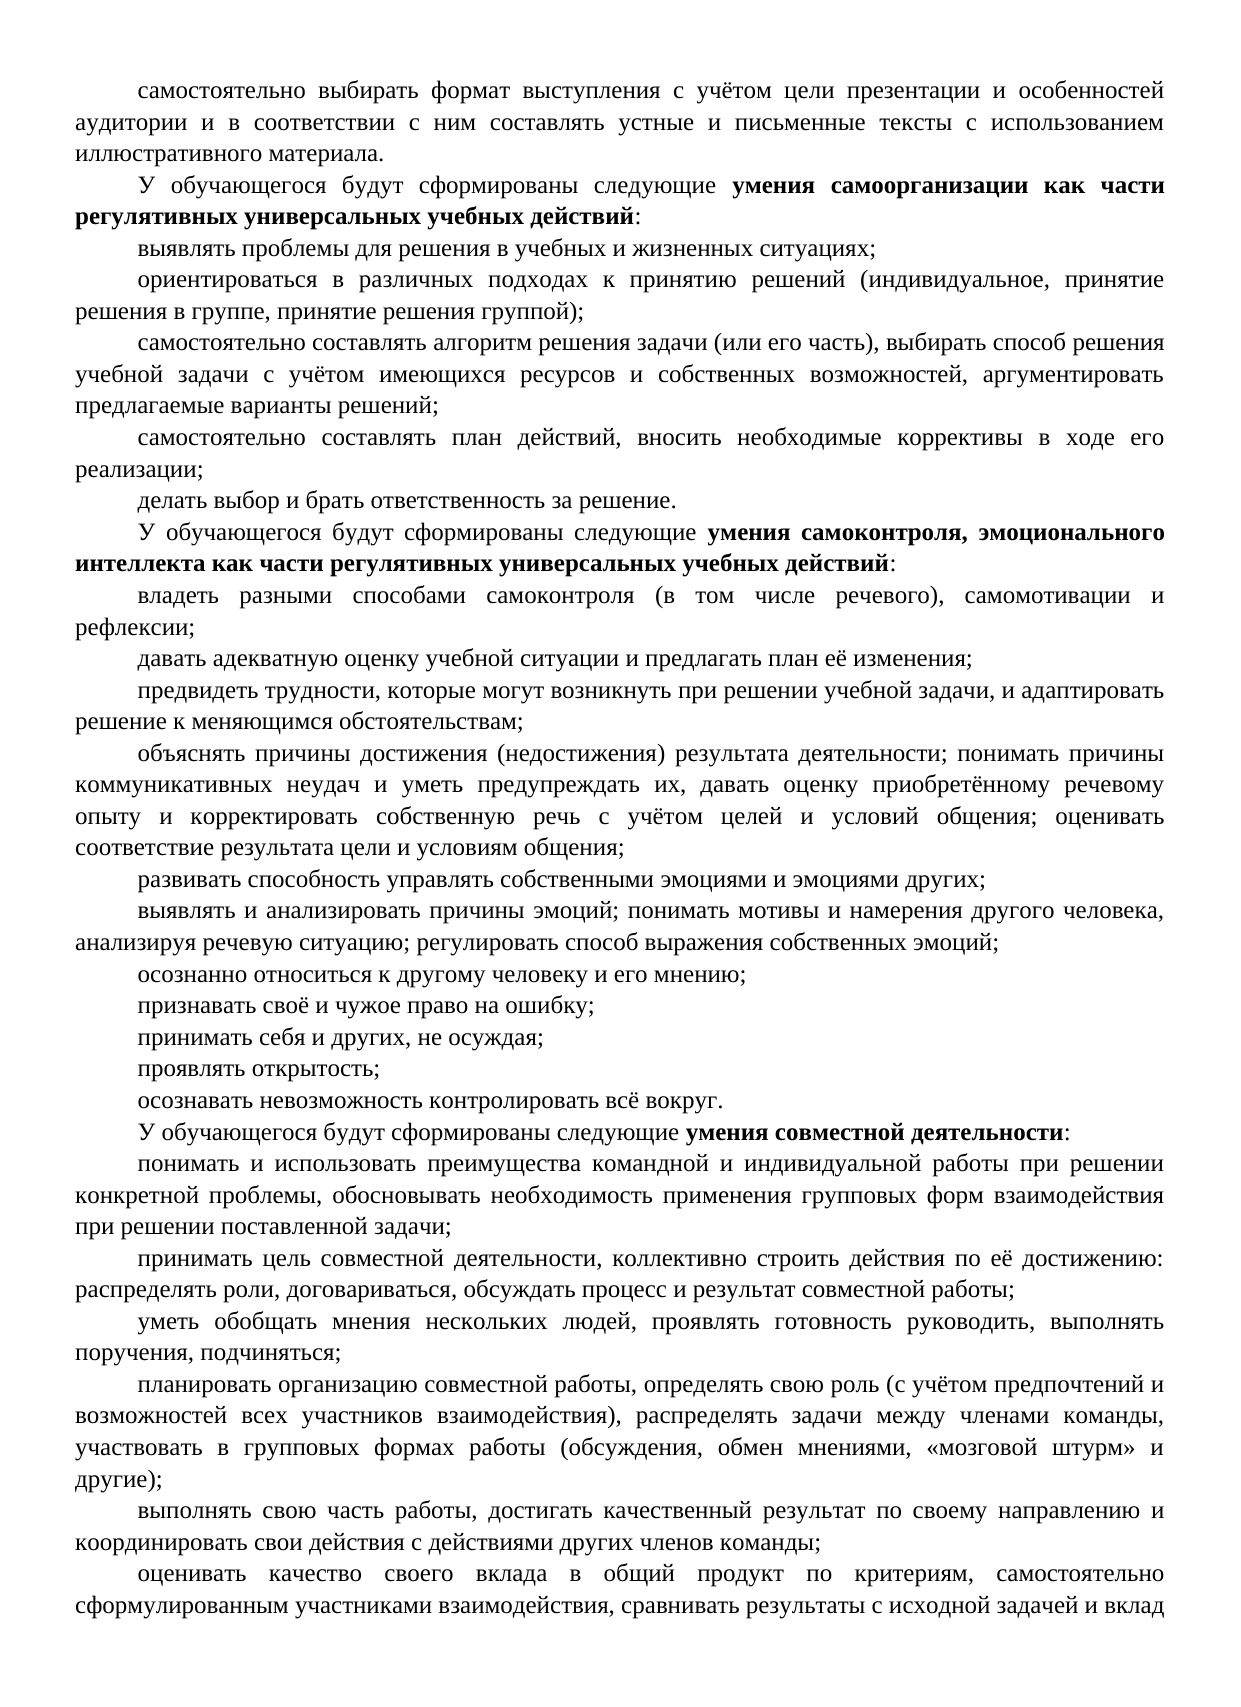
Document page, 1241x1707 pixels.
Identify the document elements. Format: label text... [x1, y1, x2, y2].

text признавать своё и чужое право на ошибку; [75, 990, 1165, 1019]
text проявлять открытость; [75, 1053, 1165, 1082]
text принимать себя и других, не осуждая; [75, 1022, 1165, 1051]
text выявлять проблемы для решения в учебных и жизненных ситуациях; [75, 233, 1165, 262]
text выполнять свою часть работы, достигать качественный результат по своему направлению и координировать свои действия с действиями других членов команды; [75, 1495, 1165, 1556]
text самостоятельно составлять план действий, вносить необходимые коррективы в ходе его реализации; [75, 422, 1165, 482]
text У обучающегося будут сформированы следующие умения самоорганизации как части регулятивных универсальных учебных действий: [75, 170, 1165, 230]
text самостоятельно выбирать формат выступления с учётом цели презентации и особенностей аудитории и в соответствии с ним составлять устные и письменные тексты с использованием иллюстративного материала. [75, 75, 1165, 167]
text У обучающегося будут сформированы следующие умения совместной деятельности: [75, 1117, 1165, 1145]
text давать адекватную оценку учебной ситуации и предлагать план её изменения; [75, 643, 1165, 672]
text уметь обобщать мнения нескольких людей, проявлять готовность руководить, выполнять поручения, подчиняться; [75, 1306, 1165, 1366]
text самостоятельно составлять алгоритм решения задачи (или его часть), выбирать способ решения учебной задачи с учётом имеющихся ресурсов и собственных возможностей, аргументировать предлагаемые варианты решений; [75, 327, 1165, 419]
text развивать способность управлять собственными эмоциями и эмоциями других; [75, 864, 1165, 893]
text понимать и использовать преимущества командной и индивидуальной работы при решении конкретной проблемы, обосновывать необходимость применения групповых форм взаимодействия при решении поставленной задачи; [75, 1148, 1165, 1240]
text принимать цель совместной деятельности, коллективно строить действия по её достижению: распределять роли, договариваться, обсуждать процесс и результат совместной работы; [75, 1243, 1165, 1303]
text осознанно относиться к другому человеку и его мнению; [75, 959, 1165, 987]
text делать выбор и брать ответственность за решение. [75, 485, 1165, 514]
text объяснять причины достижения (недостижения) результата деятельности; понимать причины коммуникативных неудач и уметь предупреждать их, давать оценку приобретённому речевому опыту и корректировать собственную речь с учётом целей и условий общения; оценивать соответствие результата цели и условиям общения; [75, 738, 1165, 861]
text предвидеть трудности, которые могут возникнуть при решении учебной задачи, и адаптировать решение к меняющимся обстоятельствам; [75, 675, 1165, 735]
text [75, 1558, 1165, 1619]
text У обучающегося будут сформированы следующие умения самоконтроля, эмоционального интеллекта как части регулятивных универсальных учебных действий: [75, 517, 1165, 577]
text владеть разными способами самоконтроля (в том числе речевого), самомотивации и рефлексии; [75, 580, 1165, 640]
text выявлять и анализировать причины эмоций; понимать мотивы и намерения другого человека, анализируя речевую ситуацию; регулировать способ выражения собственных эмоций; [75, 896, 1165, 956]
text ориентироваться в различных подходах к принятию решений (индивидуальное, принятие решения в группе, принятие решения группой); [75, 264, 1165, 325]
text осознавать невозможность контролировать всё вокруг. [75, 1085, 1165, 1114]
text планировать организацию совместной работы, определять свою роль (с учётом предпочтений и возможностей всех участников взаимодействия), распределять задачи между членами команды, участвовать в групповых формах работы (обсуждения, обмен мнениями, «мозговой штурм» и другие); [75, 1369, 1165, 1492]
